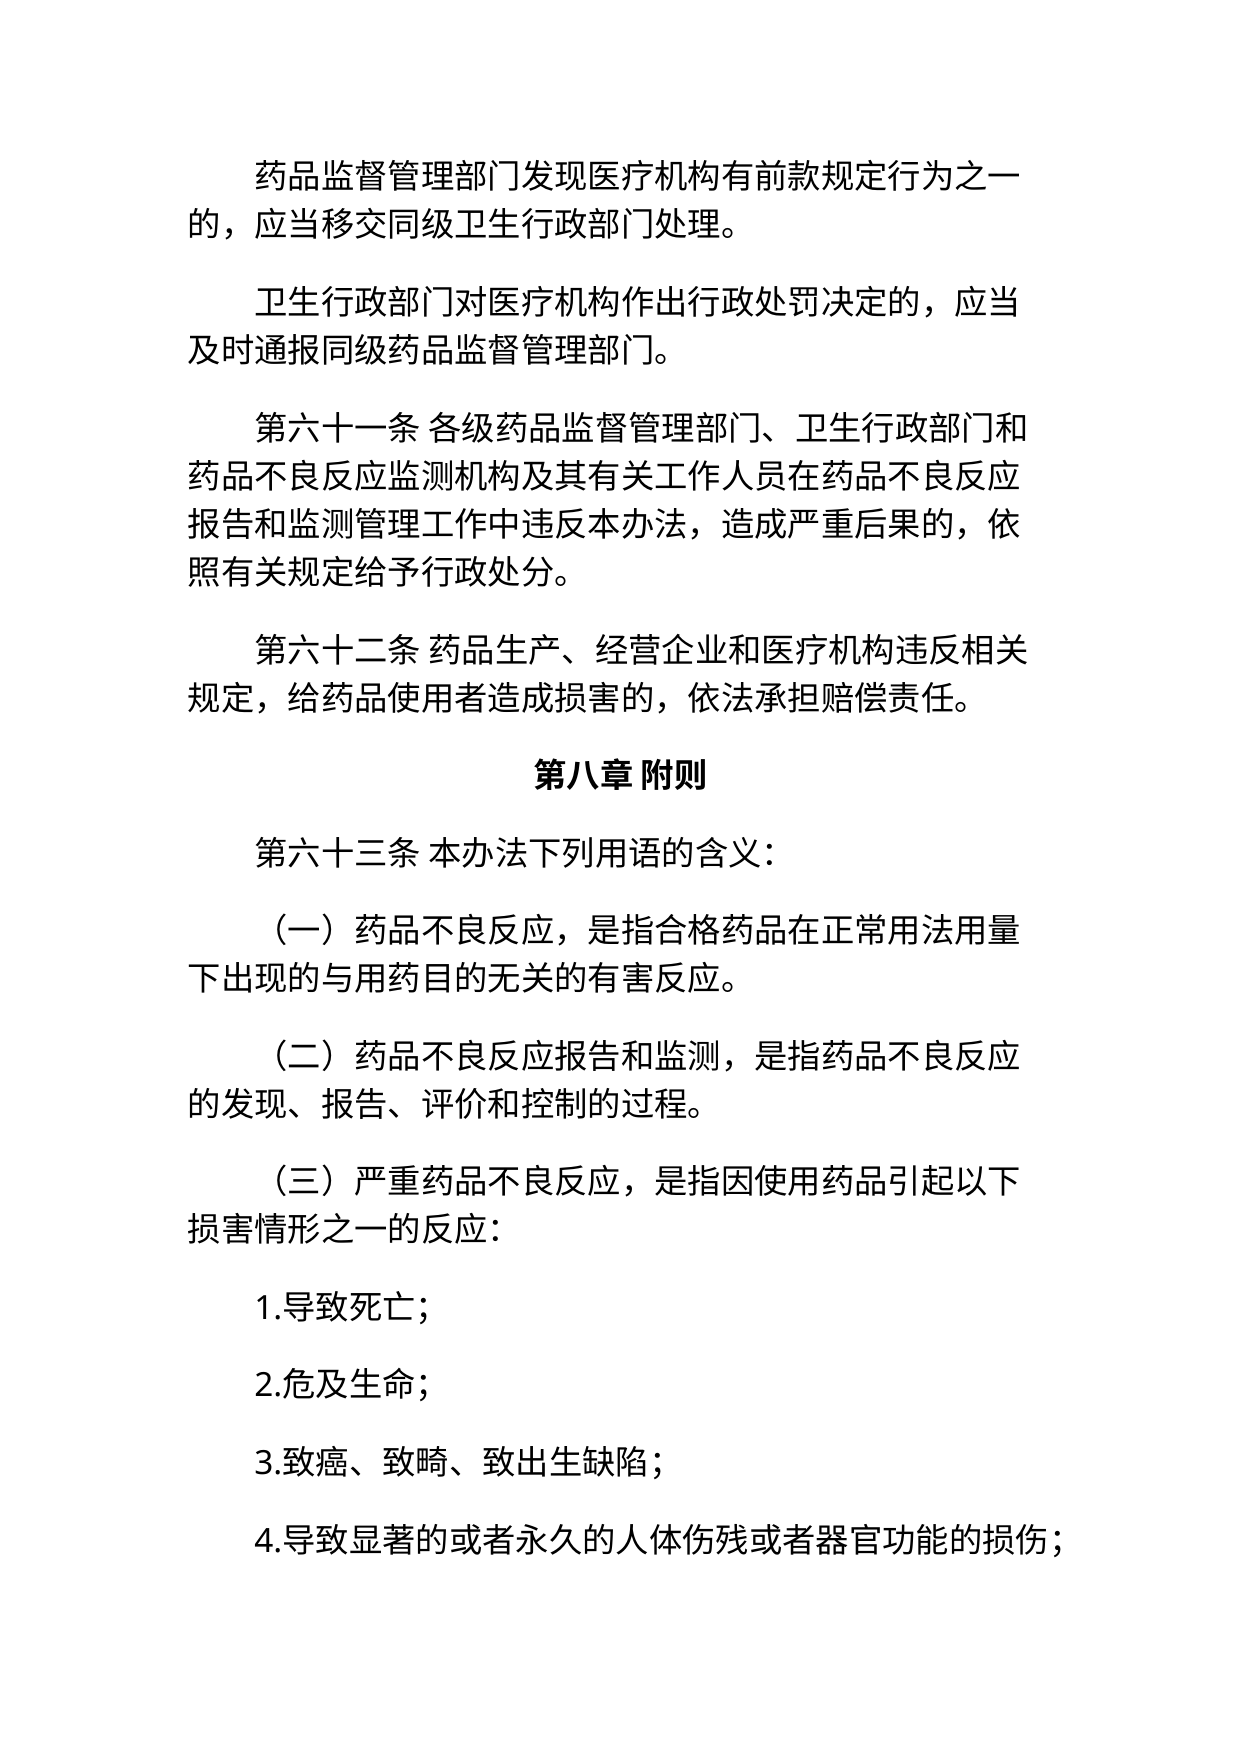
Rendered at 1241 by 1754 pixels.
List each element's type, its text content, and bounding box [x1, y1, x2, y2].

text 第六十三条 本办法下列用语的含义： [187, 826, 1053, 874]
text 3.致癌、致畸、致出生缺陷； [187, 1436, 1053, 1484]
text 卫生行政部门对医疗机构作出行政处罚决定的，应当及时通报同级药品监督管理部门。 [187, 276, 1053, 372]
text 第六十一条 各级药品监督管理部门、卫生行政部门和药品不良反应监测机构及其有关工作人员在药品不良反应报告和监测管理工作中违反本办法，造成严重后果的，依照有关规定给予行政处分。 [187, 401, 1053, 594]
text 1.导致死亡； [187, 1281, 1053, 1329]
text 药品监督管理部门发现医疗机构有前款规定行为之一的，应当移交同级卫生行政部门处理。 [187, 150, 1053, 246]
text 4.导致显著的或者永久的人体伤残或者器官功能的损伤； [187, 1513, 1053, 1562]
text （三）严重药品不良反应，是指因使用药品引起以下损害情形之一的反应： [187, 1155, 1053, 1251]
text 第八章 附则 [187, 749, 1053, 797]
text 2.危及生命； [187, 1358, 1053, 1407]
text 第六十二条 药品生产、经营企业和医疗机构违反相关规定，给药品使用者造成损害的，依法承担赔偿责任。 [187, 623, 1053, 720]
text （二）药品不良反应报告和监测，是指药品不良反应的发现、报告、评价和控制的过程。 [187, 1029, 1053, 1126]
text （一）药品不良反应，是指合格药品在正常用法用量下出现的与用药目的无关的有害反应。 [187, 904, 1053, 1000]
